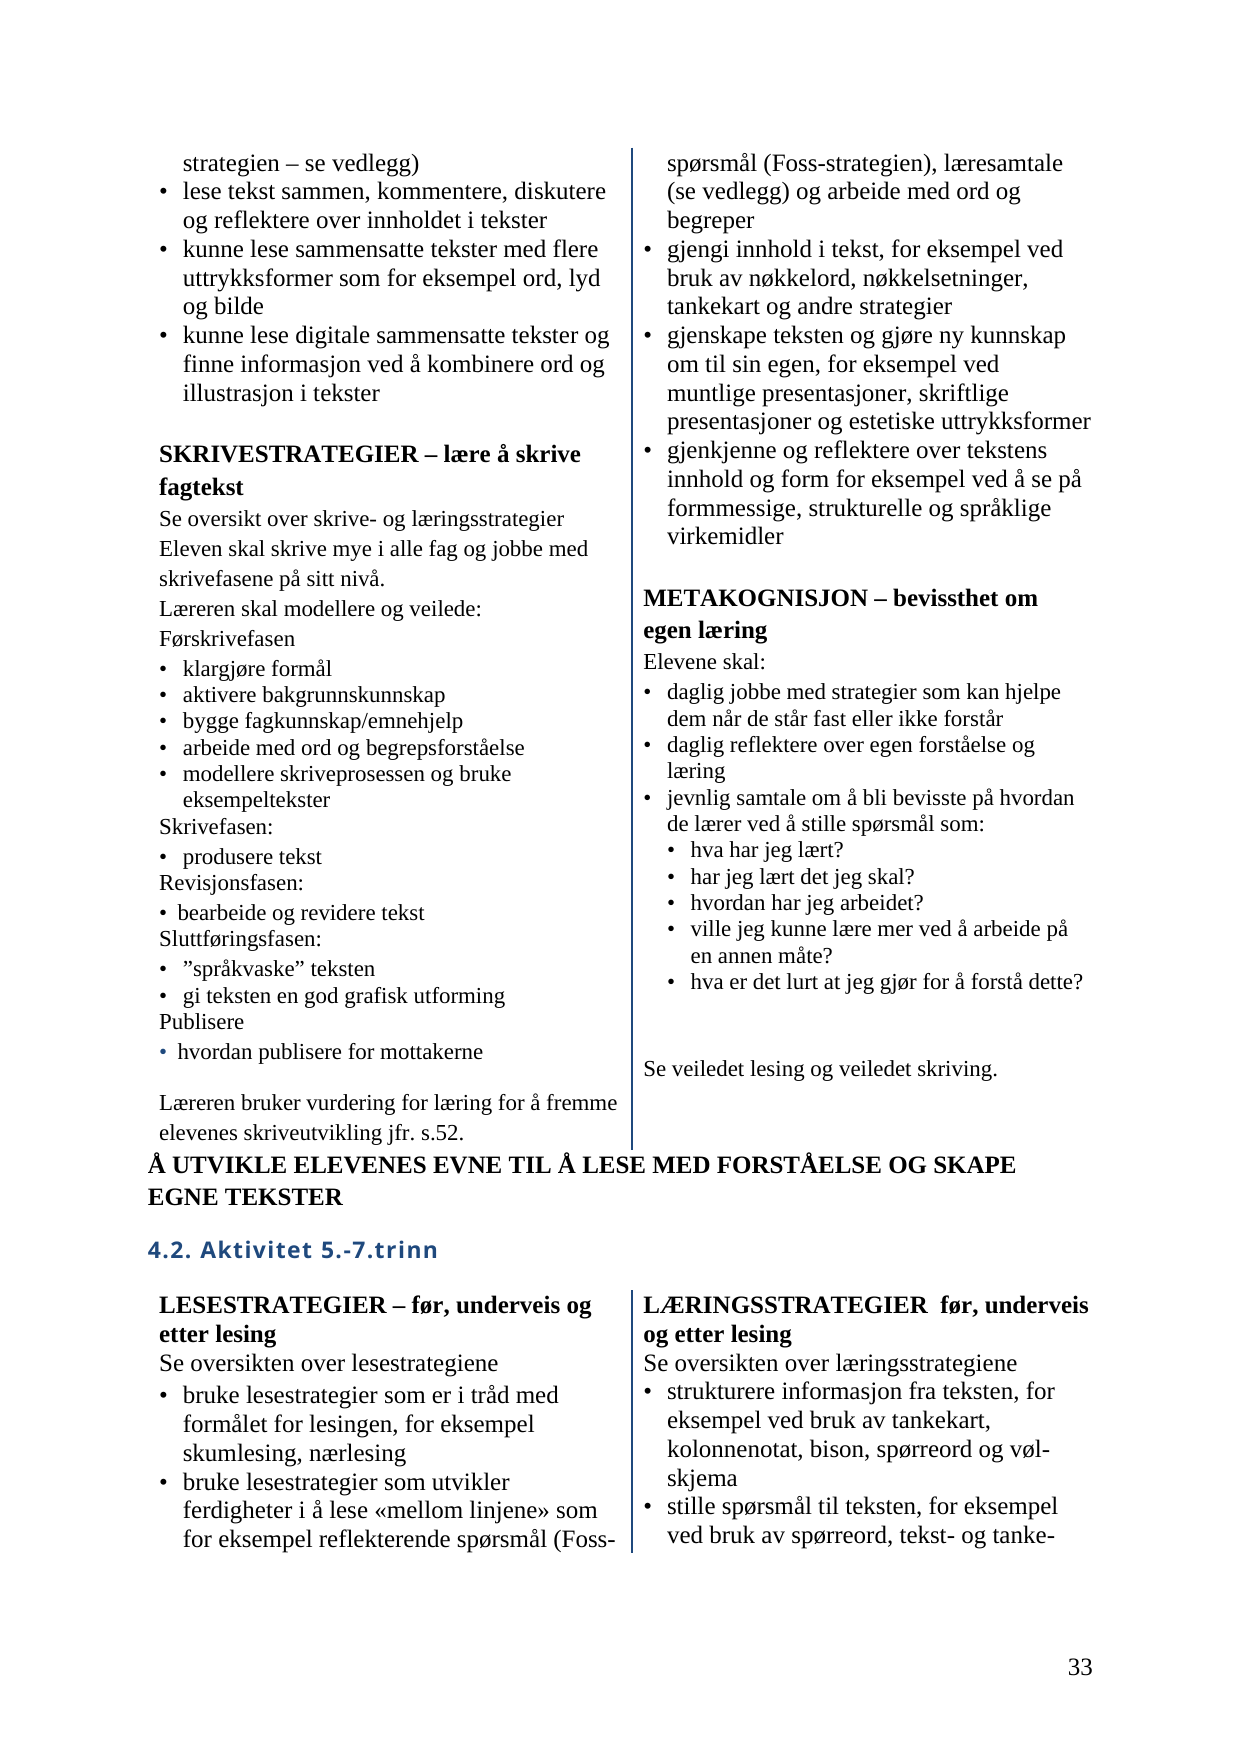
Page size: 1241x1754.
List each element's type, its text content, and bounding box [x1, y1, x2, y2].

text Å UTVIKLE ELEVENES EVNE TIL Å LESE MED FORSTÅELSE OG SKAPE EGNE TEKSTER [148, 1150, 1092, 1211]
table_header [148, 148, 631, 1150]
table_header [633, 1290, 1104, 1553]
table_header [633, 148, 1104, 1150]
subtitle 4.2. Aktivitet 5.-7.trinn [148, 1234, 1092, 1265]
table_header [148, 1290, 631, 1553]
